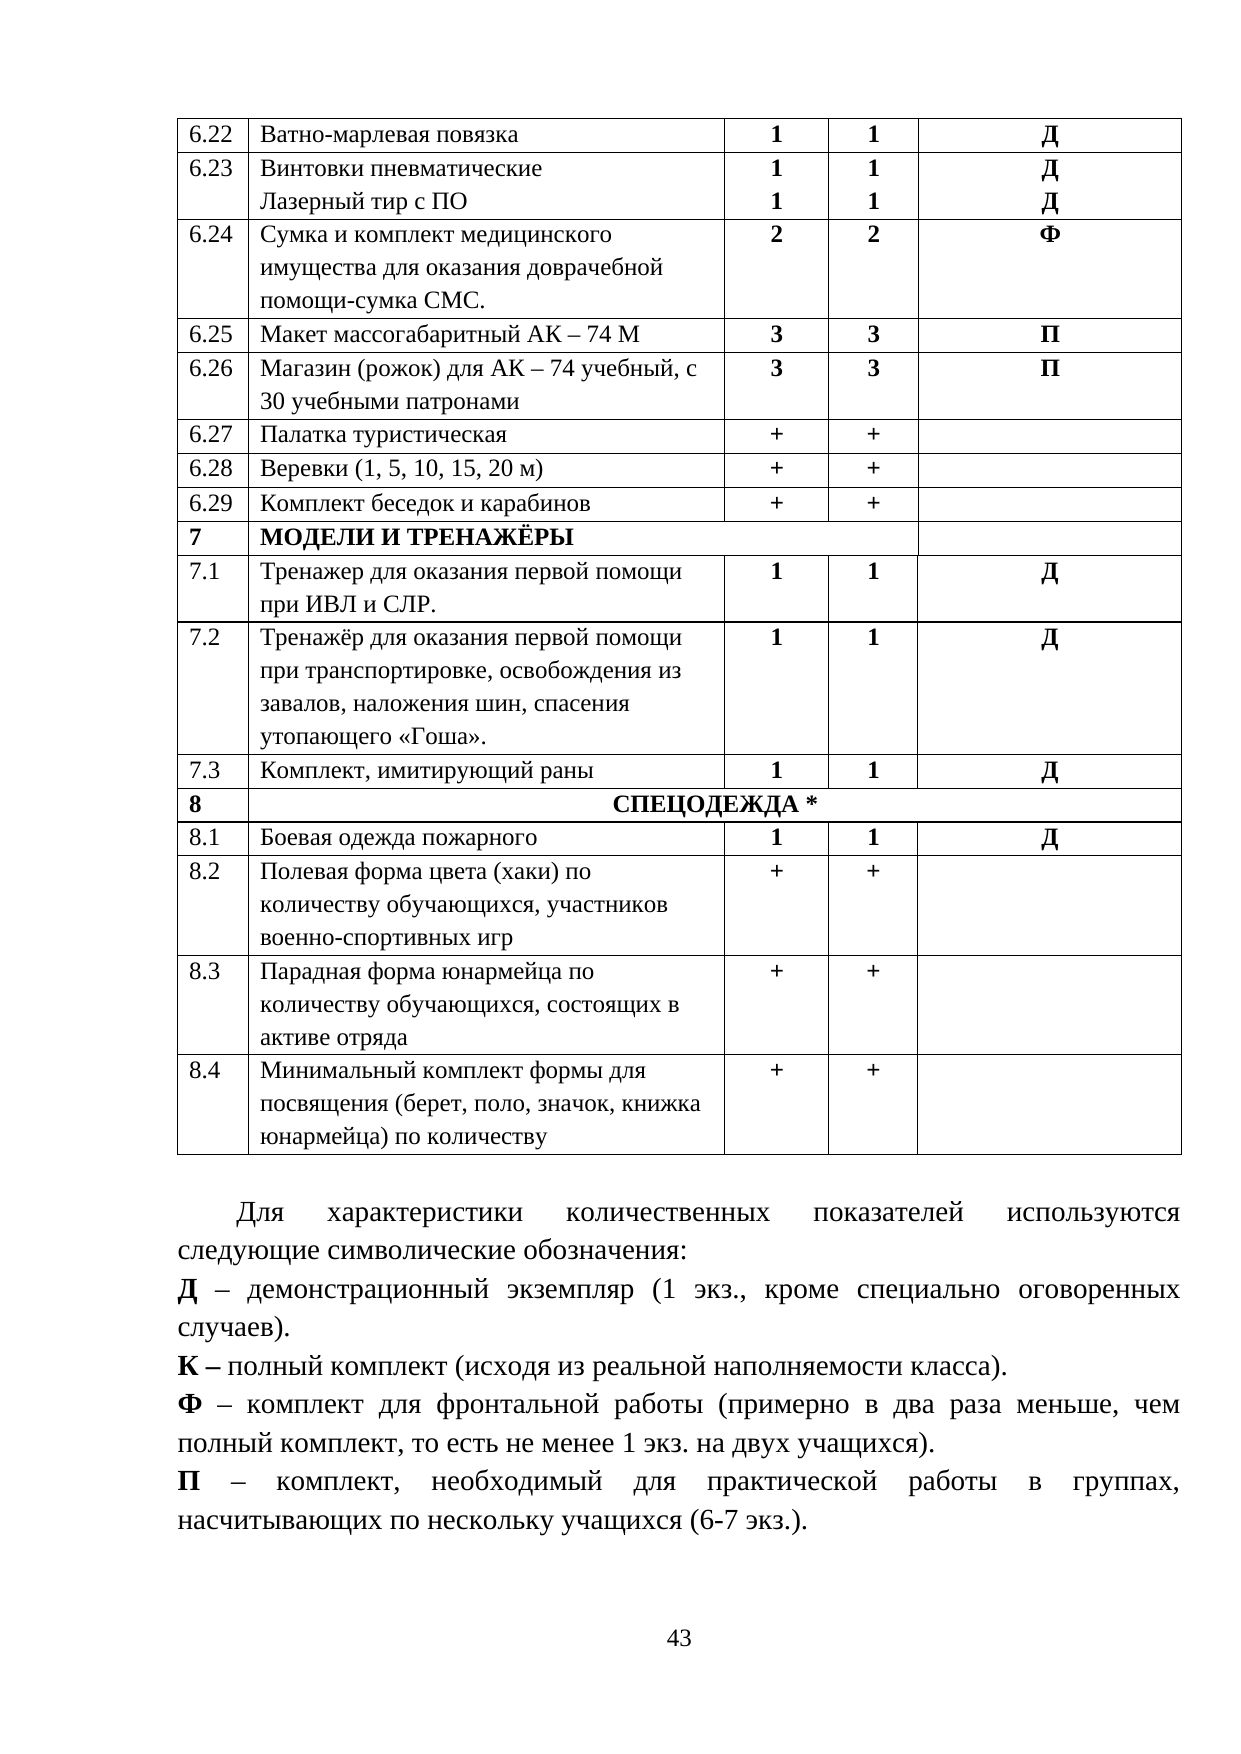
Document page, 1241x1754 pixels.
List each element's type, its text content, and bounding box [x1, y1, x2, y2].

table_cell + [829, 956, 917, 1054]
table_cell 1 [725, 556, 828, 621]
table_cell 6.23 [178, 153, 248, 218]
table_cell 1 [725, 119, 828, 152]
table_cell 8 [178, 789, 248, 821]
text Ф – комплект для фронтальной работы (примерно в два раза меньше, чем полный комплект, то есть не менее 1 экз. на двух учащихся). [177, 1386, 1181, 1458]
table_cell П [919, 319, 1181, 352]
table_cell Д Д [919, 153, 1181, 218]
table_cell 3 [829, 319, 918, 352]
table_cell + [829, 488, 918, 521]
table_cell 6.28 [178, 454, 248, 487]
table_cell Полевая форма цвета (хаки) по количеству обучающихся, участников военно-спортивных игр [249, 856, 724, 955]
table_cell + [829, 1055, 917, 1154]
table_cell + [725, 420, 828, 452]
table_cell 1 [725, 823, 828, 855]
table_cell 1 [829, 556, 917, 621]
table_cell 1 [725, 623, 828, 754]
table_cell 6.24 [178, 220, 248, 318]
table_cell 1 [829, 623, 917, 754]
table_cell 6.22 [178, 119, 248, 152]
table_cell 6.25 [178, 319, 248, 352]
table_cell 1 1 [829, 153, 918, 218]
text П – комплект, необходимый для практической работы в группах, насчитывающих по нескольку учащихся (6-7 экз.). [177, 1463, 1181, 1536]
table_cell Д [918, 556, 1181, 621]
table_cell Д [918, 823, 1181, 855]
table_cell 1 [829, 755, 917, 788]
table_cell П [919, 353, 1181, 418]
table_cell [918, 1055, 1181, 1154]
table_cell 8.4 [178, 1055, 248, 1154]
table_cell 2 [725, 220, 828, 318]
table_cell [919, 522, 1181, 555]
table_cell + [829, 454, 918, 487]
table_cell 8.1 [178, 823, 248, 855]
table_cell [919, 420, 1181, 452]
table_cell [918, 856, 1181, 955]
table_cell [919, 454, 1181, 487]
table_cell Сумка и комплект медицинского имущества для оказания доврачебной помощи-сумка СМС. [249, 220, 724, 318]
table_cell Д [918, 623, 1181, 754]
table_cell Д [919, 119, 1181, 152]
table_cell 7 [178, 522, 248, 555]
table_cell 3 [725, 353, 828, 418]
table_cell + [725, 1055, 828, 1154]
table_cell Комплект беседок и карабинов [249, 488, 724, 521]
table_cell 2 [829, 220, 918, 318]
table_cell + [725, 454, 828, 487]
table_cell + [725, 856, 828, 955]
table_cell + [829, 856, 917, 955]
table_cell Ф [919, 220, 1181, 318]
table_cell Боевая одежда пожарного [249, 823, 724, 855]
table_cell 3 [725, 319, 828, 352]
table_cell Тренажёр для оказания первой помощи при транспортировке, освобождения из завалов, наложения шин, спасения утопающего «Гоша». [249, 623, 724, 754]
table_cell 8.3 [178, 956, 248, 1054]
table_cell Минимальный комплект формы для посвящения (берет, поло, значок, книжка юнармейца) по количеству [249, 1055, 724, 1154]
text К – полный комплект (исходя из реальной наполняемости класса). [177, 1348, 1181, 1381]
table_cell Макет массогабаритный АК – 74 М [249, 319, 724, 352]
table_cell 1 [829, 823, 917, 855]
text Для характеристики количественных показателей используются следующие символические обозначения: [177, 1194, 1181, 1266]
table_cell Модели И ТРЕНАЖЁРЫ [249, 522, 918, 555]
table_cell 6.27 [178, 420, 248, 452]
table_cell 3 [829, 353, 918, 418]
table_cell Тренажер для оказания первой помощи при ИВЛ и СЛР. [249, 556, 724, 621]
table_cell 8.2 [178, 856, 248, 955]
table_cell Палатка туристическая [249, 420, 724, 452]
table_cell Д [918, 755, 1181, 788]
table_cell [918, 956, 1181, 1054]
table_cell Ватно-марлевая повязка [249, 119, 724, 152]
text Д – демонстрационный экземпляр (1 экз., кроме специально оговоренных случаев). [177, 1271, 1181, 1343]
table_cell 1 [829, 119, 918, 152]
table_cell Веревки (1, 5, 10, 15, 20 м) [249, 454, 724, 487]
table_cell 7.1 [178, 556, 248, 621]
table_cell Парадная форма юнармейца по количеству обучающихся, состоящих в активе отряда [249, 956, 724, 1054]
table_cell Винтовки пневматические Лазерный тир с ПО [249, 153, 724, 218]
table_cell 6.29 [178, 488, 248, 521]
table_cell + [725, 956, 828, 1054]
table_cell 7.2 [178, 623, 248, 754]
table_cell Магазин (рожок) для АК – 74 учебный, с 30 учебными патронами [249, 353, 724, 418]
table_cell + [829, 420, 918, 452]
table_cell 1 1 [725, 153, 828, 218]
table_cell СПЕЦОДЕЖДА * [249, 789, 1181, 821]
table_cell 1 [725, 755, 828, 788]
table_cell [919, 488, 1181, 521]
table_cell 6.26 [178, 353, 248, 418]
table_cell 7.3 [178, 755, 248, 788]
table_cell Комплект, имитирующий раны [249, 755, 724, 788]
table_cell + [725, 488, 828, 521]
